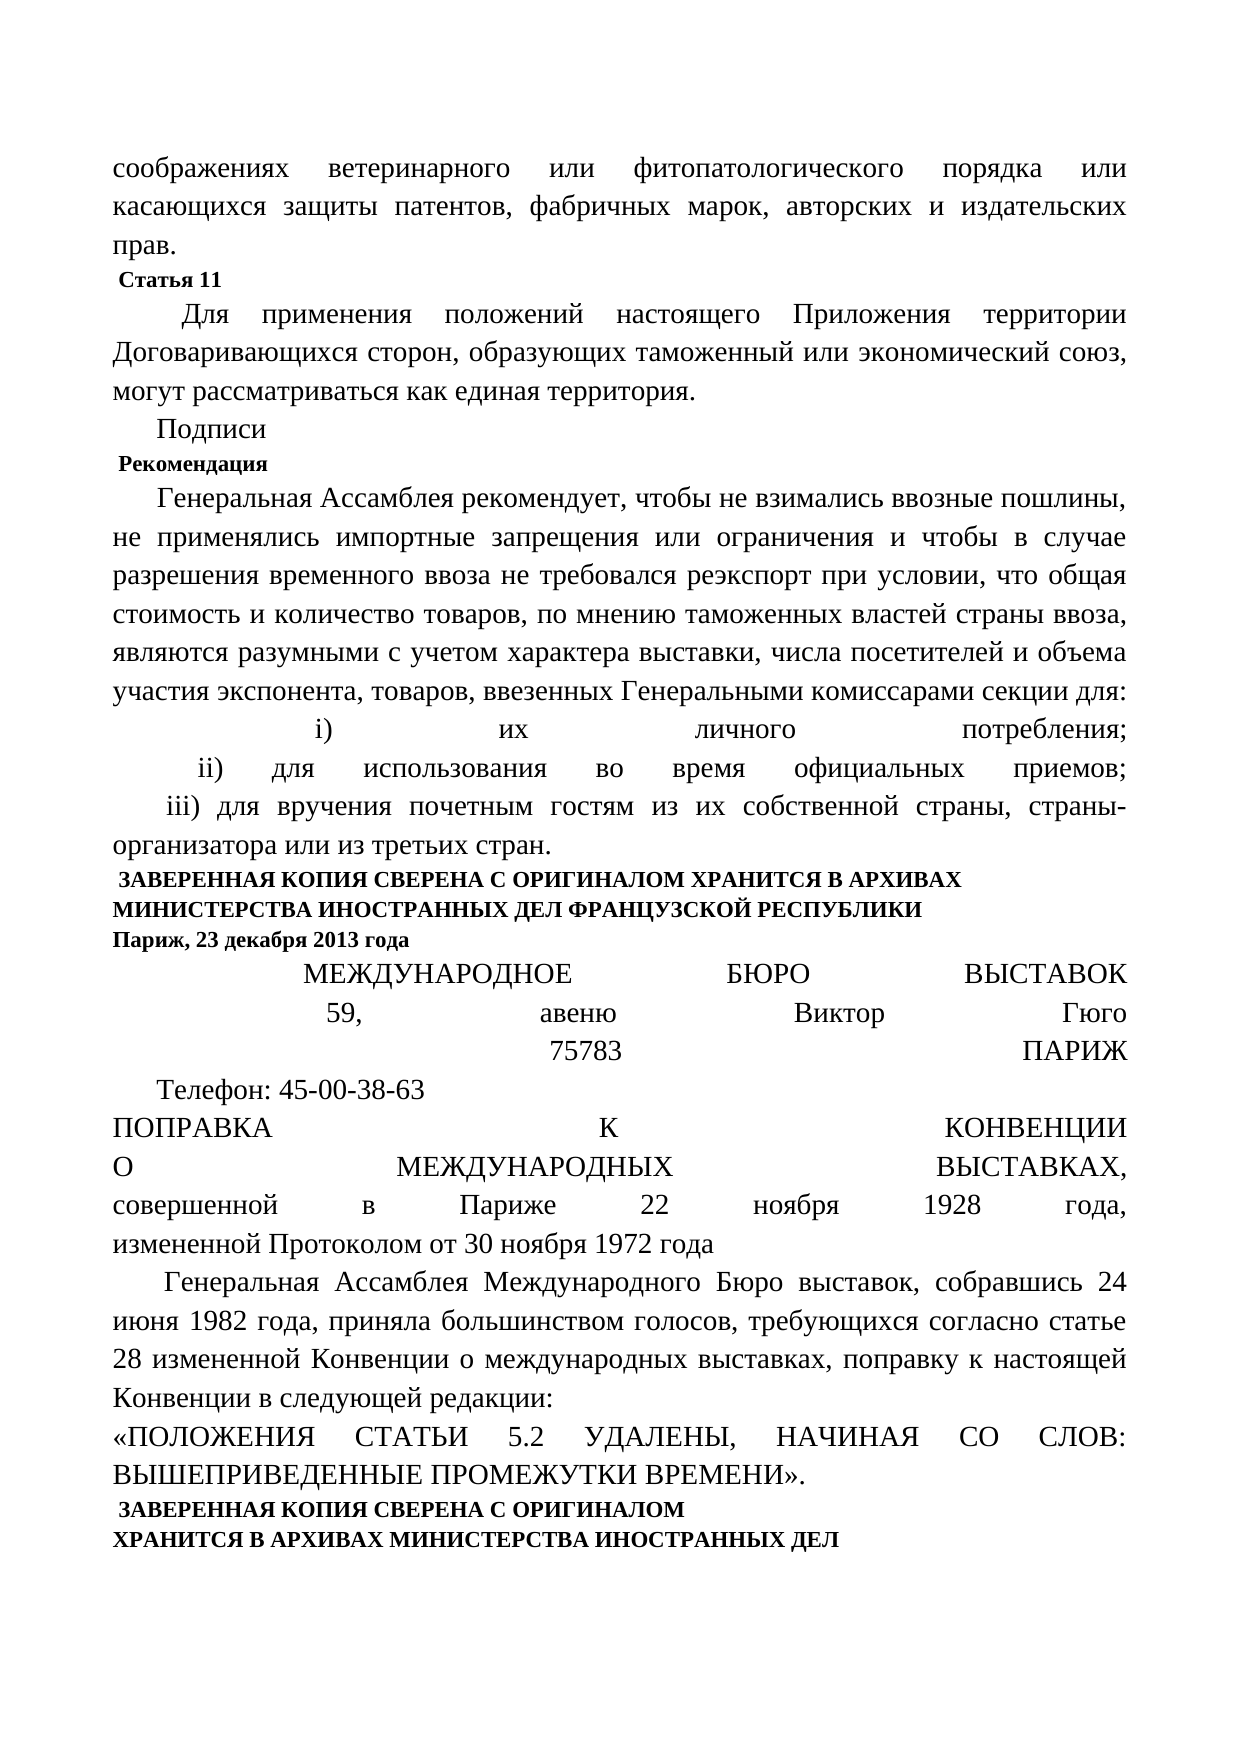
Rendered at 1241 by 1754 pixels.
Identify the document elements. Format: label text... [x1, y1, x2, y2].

text Для применения положений настоящего Приложения территории Договаривающихся сторон, образующих таможенный или экономический союз, могут рассматриваться как единая территория. [112, 296, 1128, 406]
text Рекомендация [112, 450, 1128, 476]
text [112, 1496, 1128, 1552]
text Генеральная Ассамблея Международного Бюро выставок, собравшись 24 июня 1982 года, приняла большинством голосов, требующихся согласно статье 28 измененной Конвенции о международных выставках, поправку к настоящей Конвенции в следующей редакции: [112, 1264, 1128, 1414]
text «ПОЛОЖЕНИЯ СТАТЬИ 5.2 УДАЛЕНЫ, НАЧИНАЯ СО СЛОВ: ВЫШЕПРИВЕДЕННЫЕ ПРОМЕЖУТКИ ВРЕМЕНИ». [112, 1419, 1128, 1491]
text Подписи [112, 411, 1128, 445]
text МЕЖДУНАРОДНОЕ БЮРО ВЫСТАВОК 59, авеню Виктор Гюго 75783 ПАРИЖ Телефон: 45-00-38-63 [112, 956, 1128, 1105]
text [112, 150, 1128, 261]
text Генеральная Ассамблея рекомендует, чтобы не взимались ввозные пошлины, не применялись импортные запрещения или ограничения и чтобы в случае разрешения временного ввоза не требовался реэкспорт при условии, что общая стоимость и количество товаров, по мнению таможенных властей страны ввоза, являются разумными с учетом характера выставки, числа посетителей и объема участия экспонента, товаров, ввезенных Генеральными комиссарами секции для: i) их личного потребления; ii) для использования во время официальных приемов; iii) для вручения почетным гостям из их собственной страны, страны-организатора или из третьих стран. [112, 480, 1128, 861]
text ЗАВЕРЕННАЯ КОПИЯ СВЕРЕНА С ОРИГИНАЛОМ ХРАНИТСЯ В АРХИВАХ МИНИСТЕРСТВА ИНОСТРАННЫХ ДЕЛ ФРАНЦУЗСКОЙ РЕСПУБЛИКИ Париж, 23 декабря 2013 года [112, 866, 1128, 952]
text ПОПРАВКА К КОНВЕНЦИИ О МЕЖДУНАРОДНЫХ ВЫСТАВКАХ, совершенной в Париже 22 ноября 1928 года, измененной Протоколом от 30 ноября 1972 года [112, 1110, 1128, 1259]
text Статья 11 [112, 266, 1128, 292]
